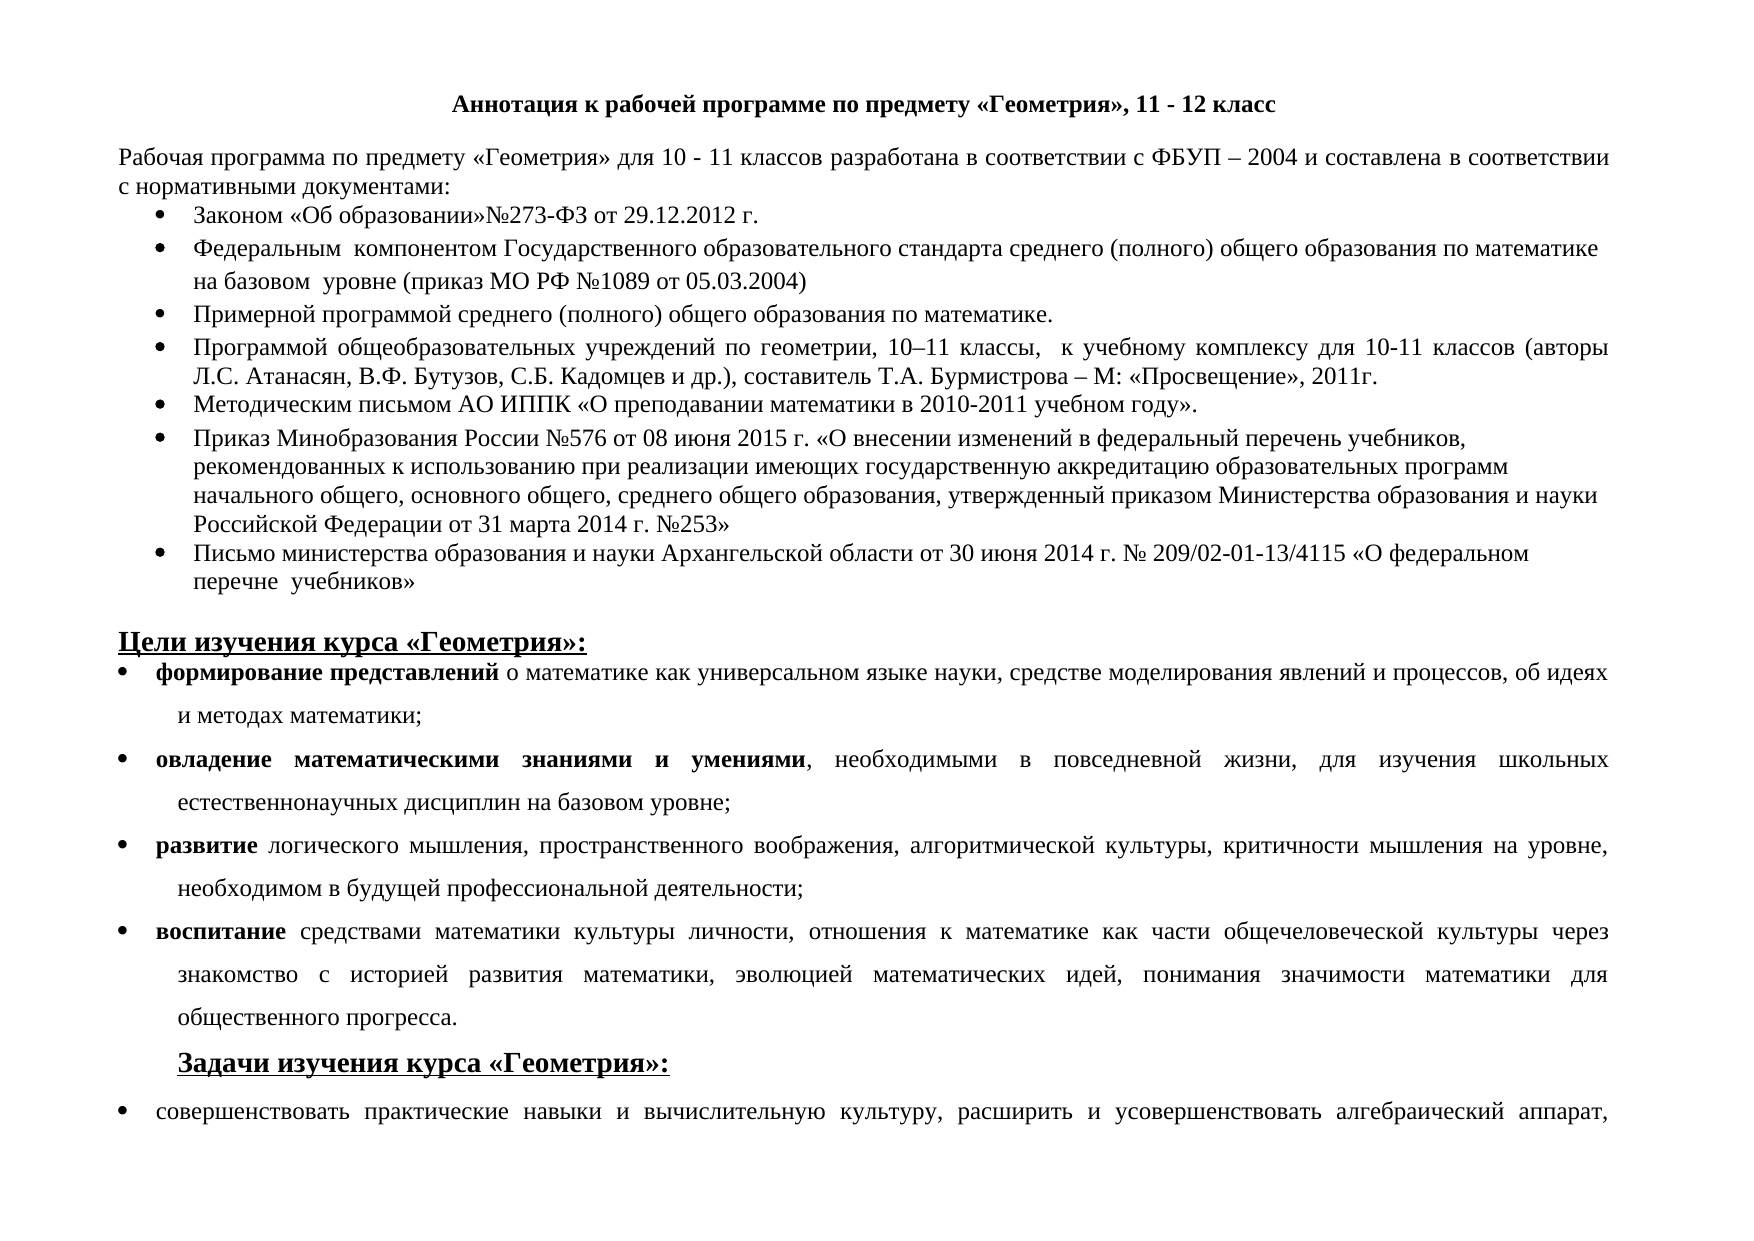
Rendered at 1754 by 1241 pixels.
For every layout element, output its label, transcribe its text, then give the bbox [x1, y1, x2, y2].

list Приказ Минобразования России №576 от 08 июня . «О внесении изменений в федеральный перечень учебников, рекомендованных к использованию при реализации имеющих государственную аккредитацию образовательных программ начального общего, основного общего, среднего общего образования, утвержденный приказом Министерства образования и науки Российской Федерации от 31 марта . №253» [156, 423, 1609, 538]
list Законом «Об образовании»№273-ФЗ от 29.12.2012 г. [156, 200, 1609, 229]
list Федеральным компонентом Государственного образовательного стандарта среднего (полного) общего образования по математике на базовом уровне (приказ МО РФ №1089 от 05.03.2004) [156, 233, 1609, 295]
list воспитание средствами математики культуры личности, отношения к математике как части общечеловеческой культуры через знакомство с историей развития математики, эволюцией математических идей, понимания значимости математики для общественного прогресса. [118, 916, 1609, 1031]
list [118, 1096, 1609, 1124]
list Программой общеобразовательных учреждений по геометрии, 10–11 классы, к учебному комплексу для 10-11 классов (авторы Л.С. Атанасян, В.Ф. Бутузов, С.Б. Кадомцев и др.), составитель Т.А. Бурмистрова – М: «Просвещение», 2011г. [156, 332, 1609, 389]
text Аннотация к рабочей программе по предмету «Геометрия», 11 - 12 класс [118, 89, 1609, 117]
list Методическим письмом АО ИППК «О преподавании математики в 2010-2011 учебном году». [156, 389, 1609, 418]
text Рабочая программа по предмету «Геометрия» для 10 - 11 классов разработана в соответствии с ФБУП – 2004 и составлена в соответствии с нормативными документами: [118, 142, 1609, 200]
list овладение математическими знаниями и умениями, необходимыми в повседневной жизни, для изучения школьных естественнонаучных дисциплин на базовом уровне; [118, 744, 1609, 816]
list Письмо министерства образования и науки Архангельской области от 30 июня . № 209/02-01-13/4115 «О федеральном перечне учебников» [156, 538, 1609, 595]
list Примерной программой среднего (полного) общего образования по математике. [156, 299, 1609, 328]
list формирование представлений о математике как универсальном языке науки, средстве моделирования явлений и процессов, об идеях и методах математики; [118, 657, 1609, 729]
text Задачи изучения курса «Геометрия»: [118, 1046, 1609, 1079]
text Цели изучения курса «Геометрия»: [118, 624, 1609, 657]
list развитие логического мышления, пространственного воображения, алгоритмической культуры, критичности мышления на уровне, необходимом в будущей профессиональной деятельности; [118, 830, 1609, 902]
